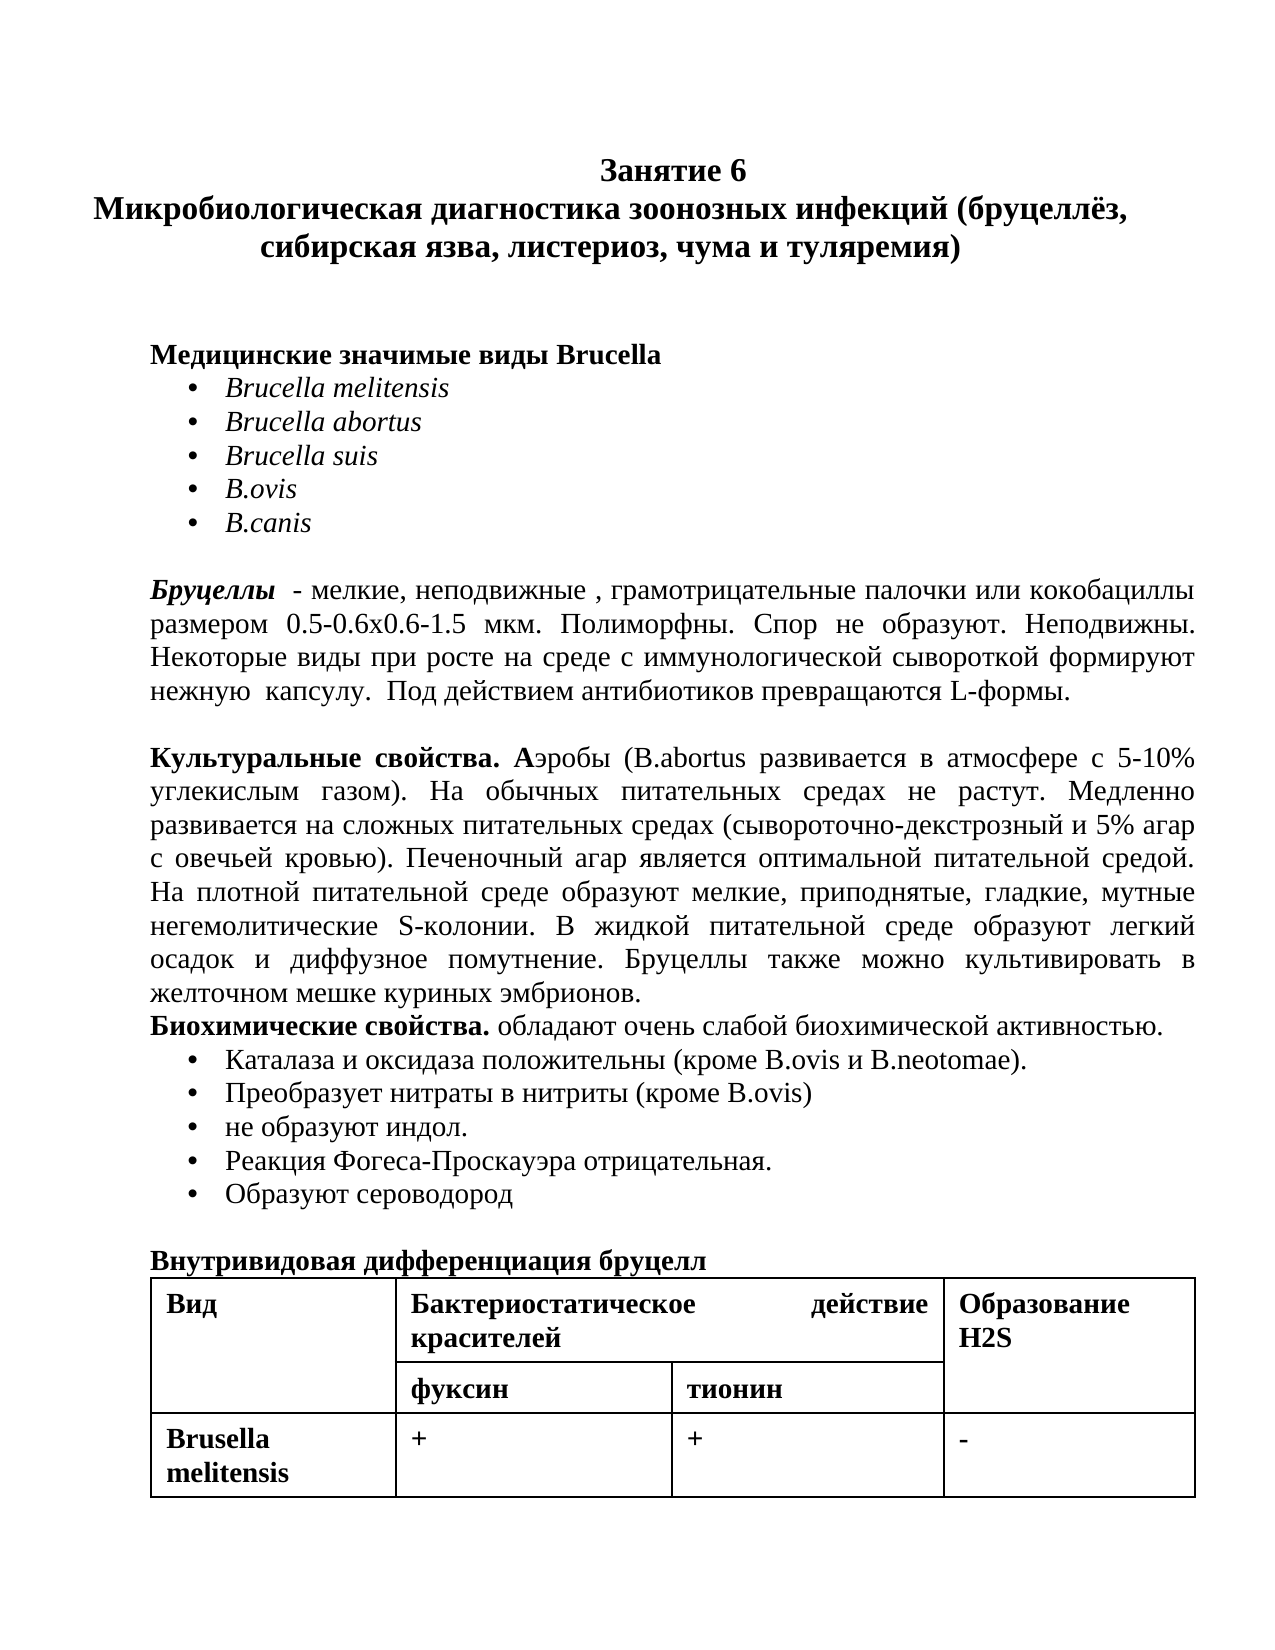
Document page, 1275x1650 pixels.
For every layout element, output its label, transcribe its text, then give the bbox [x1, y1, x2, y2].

text Биохимические свойства. обладают очень слабой биохимической активностью. [150, 1008, 1196, 1042]
text Бруцеллы - мелкие, неподвижные , грамотрицательные палочки или кокобациллы размером 0.5-0.6x0.6-1.5 мкм. Полиморфны. Спор не образуют. Неподвижны. Некоторые виды при росте на среде с иммунологической сывороткой формируют нежную капсулу. Под действием антибиотиков превращаются L-формы. [150, 572, 1196, 706]
list Brucella suis [187, 438, 1196, 471]
table_cell тионин [673, 1363, 943, 1412]
list Каталаза и оксидаза положительны (кроме B.ovis и B.neotomae). [187, 1042, 1196, 1075]
list Образуют сероводород [187, 1176, 1196, 1210]
list Brucella melitensis [187, 370, 1196, 404]
text Медицинские значимые виды Brucella [150, 337, 1196, 370]
table_cell + [397, 1414, 671, 1496]
list Преобразует нитраты в нитриты (кроме B.ovis) [187, 1075, 1196, 1109]
table_cell Brusella melitensis [152, 1414, 395, 1496]
list B.canis [187, 505, 1196, 539]
text Культуральные свойства. Аэробы (B.abortus развивается в атмосфере с 5-10% углекислым газом). На обычных питательных средах не растут. Медленно развивается на сложных питательных средах (сывороточно-декстрозный и 5% агар с овечьей кровью). Печеночный агар является оптимальной питательной средой. На плотной питательной среде образуют мелкие, приподнятые, гладкие, мутные негемолитические S-колонии. В жидкой питательной среде образуют легкий осадок и диффузное помутнение. Бруцеллы также можно культивировать в желточном мешке куриных эмбрионов. [150, 740, 1196, 1008]
text Микробиологическая диагностика зоонозных инфекций (бруцеллёз, сибирская язва, листериоз, чума и туляремия) [25, 188, 1196, 265]
text Занятие 6 [150, 150, 1196, 188]
table_cell + [673, 1414, 943, 1496]
table_cell фуксин [397, 1363, 671, 1412]
list B.ovis [187, 471, 1196, 505]
table_cell - [945, 1414, 1194, 1496]
table_header Бактериостатическое действие красителей [397, 1279, 943, 1361]
text Внутривидовая дифференциация бруцелл [150, 1243, 1196, 1277]
list Реакция Фогеса-Проскауэра отрицательная. [187, 1143, 1196, 1176]
table_header Образование H2S [945, 1279, 1194, 1412]
list Brucella abortus [187, 404, 1196, 438]
table_header Вид [152, 1279, 395, 1412]
list не образуют индол. [187, 1109, 1196, 1143]
